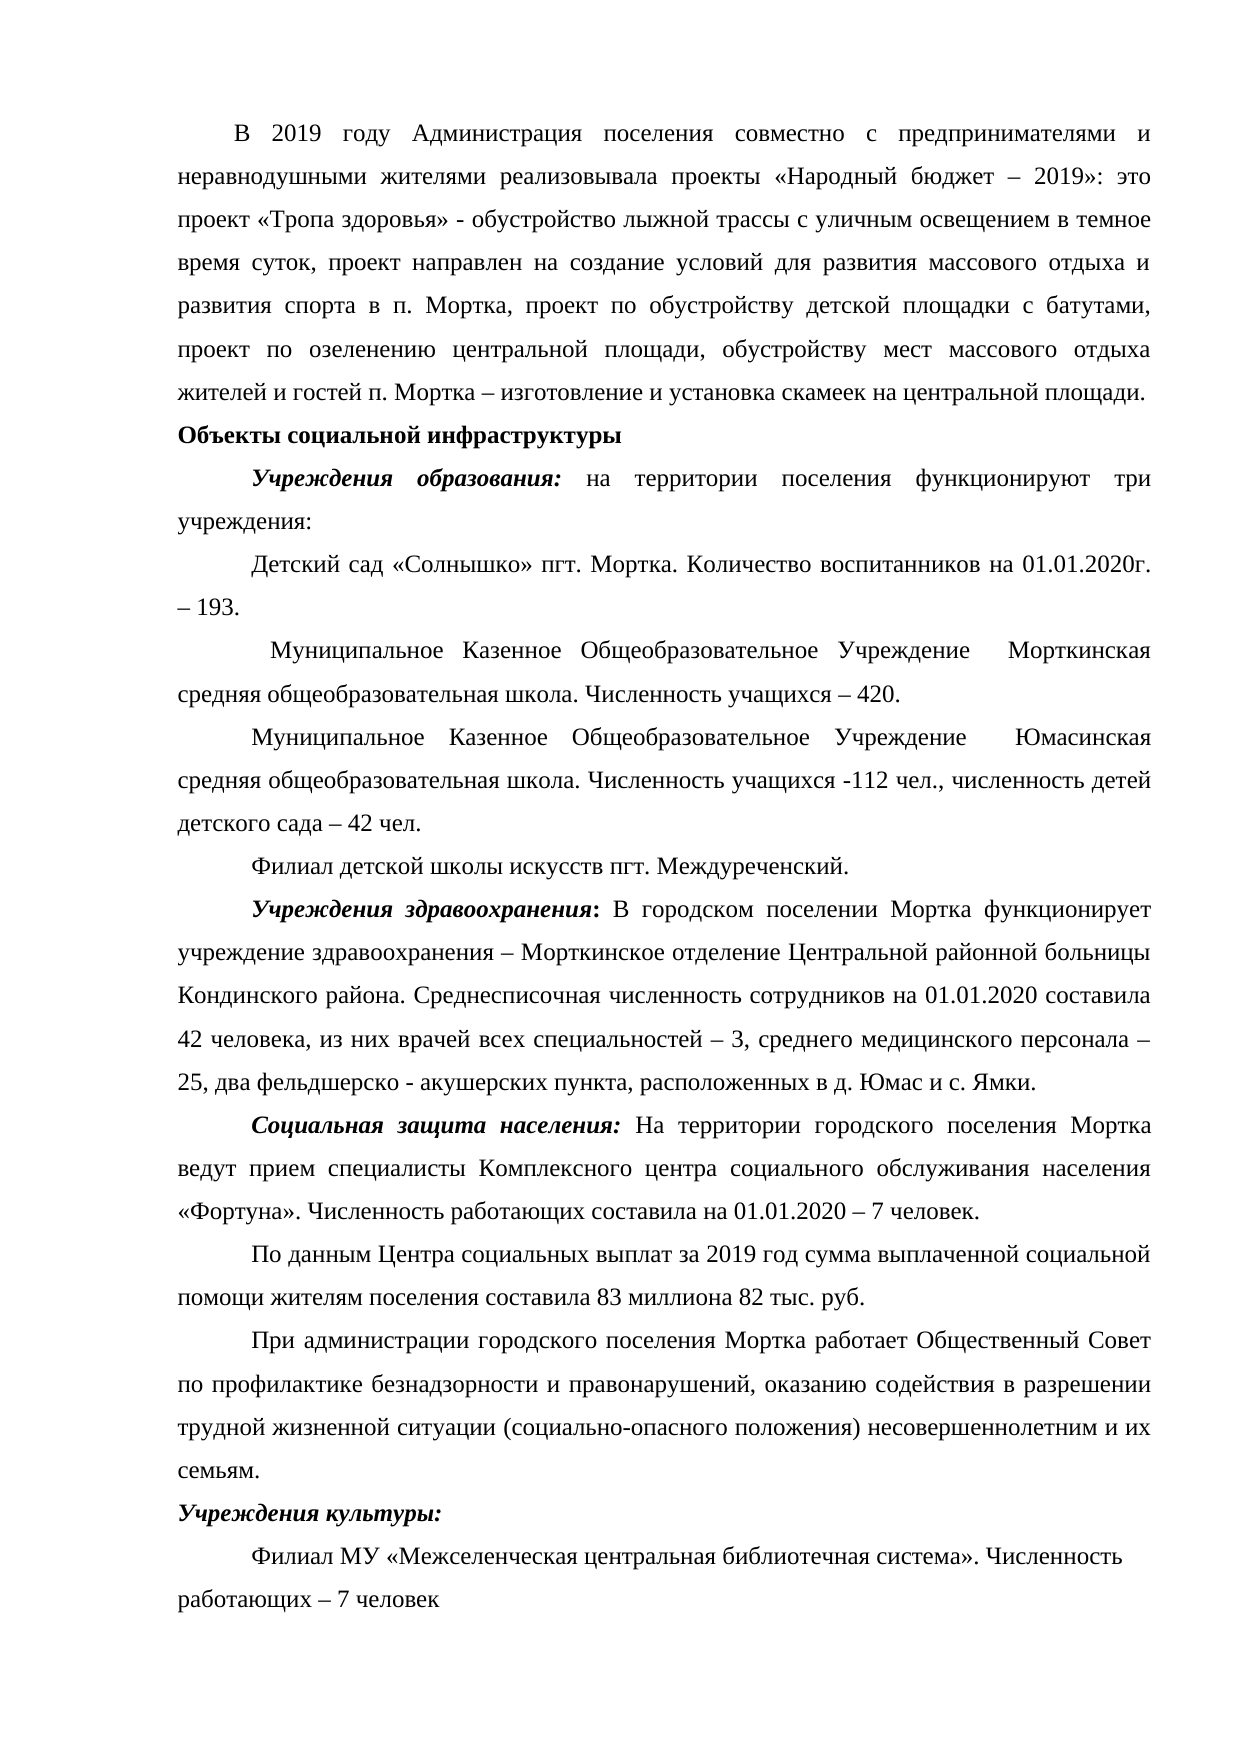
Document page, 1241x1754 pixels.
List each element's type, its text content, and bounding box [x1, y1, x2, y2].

text Филиал МУ «Межселенческая центральная библиотечная система». Численность работающих – 7 человек [177, 1541, 1152, 1613]
text Филиал детской школы искусств пгт. Междуреченский. [177, 851, 1152, 880]
text При администрации городского поселения Мортка работает Общественный Совет по профилактике безнадзорности и правонарушений, оказанию содействия в разрешении трудной жизненной ситуации (социально-опасного положения) несовершеннолетним и их семьям. [177, 1326, 1152, 1484]
text В 2019 году Администрация поселения совместно с предпринимателями и неравнодушными жителями реализовывала проекты «Народный бюджет – 2019»: это проект «Тропа здоровья» - обустройство лыжной трассы с уличным освещением в темное время суток, проект направлен на создание условий для развития массового отдыха и развития спорта в п. Мортка, проект по обустройству детской площадки с батутами, проект по озеленению центральной площади, обустройству мест массового отдыха жителей и гостей п. Мортка – изготовление и установка скамеек на центральной площади. [177, 118, 1152, 406]
text Учреждения здравоохранения: В городском поселении Мортка функционирует учреждение здравоохранения – Морткинское отделение Центральной районной больницы Кондинского района. Среднесписочная численность сотрудников на 01.01.2020 составила 42 человека, из них врачей всех специальностей – 3, среднего медицинского персонала –25, два фельдшерско - акушерских пункта, расположенных в д. Юмас и с. Ямки. [177, 894, 1152, 1096]
text Муниципальное Казенное Общеобразовательное Учреждение Юмасинская средняя общеобразовательная школа. Численность учащихся -112 чел., численность детей детского сада – 42 чел. [177, 722, 1152, 837]
text По данным Центра социальных выплат за 2019 год сумма выплаченной социальной помощи жителям поселения составила 83 миллиона 82 тыс. руб. [177, 1239, 1152, 1311]
text Муниципальное Казенное Общеобразовательное Учреждение Морткинская средняя общеобразовательная школа. Численность учащихся – 420. [177, 636, 1152, 707]
text Учреждения культуры: [177, 1498, 1152, 1527]
text Объекты социальной инфраструктуры [177, 420, 1152, 449]
text Детский сад «Солнышко» пгт. Мортка. Количество воспитанников на 01.01.2020г. – 193. [177, 549, 1152, 621]
text Учреждения образования: на территории поселения функционируют три учреждения: [177, 463, 1152, 535]
text Социальная защита населения: На территории городского поселения Мортка ведут прием специалисты Комплексного центра социального обслуживания населения «Фортуна». Численность работающих составила на 01.01.2020 – 7 человек. [177, 1110, 1152, 1225]
